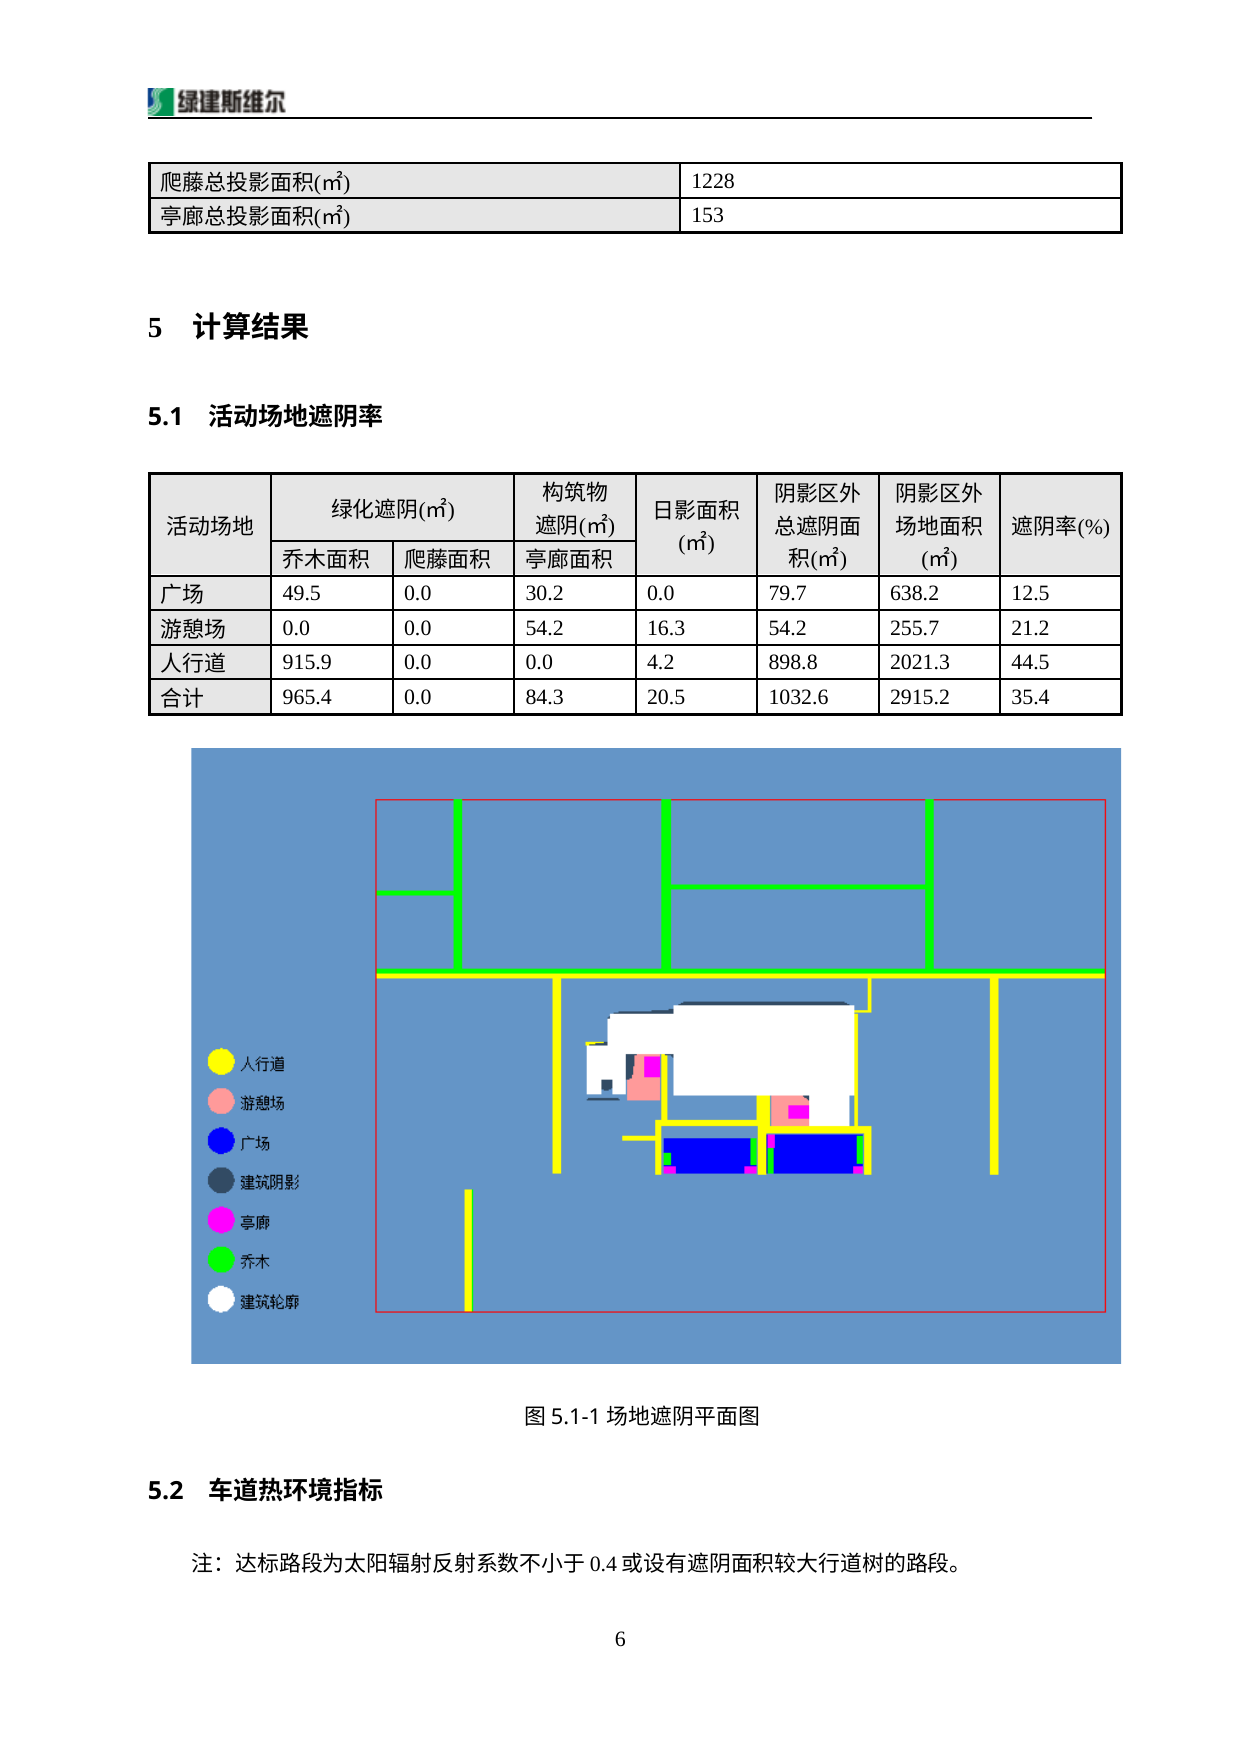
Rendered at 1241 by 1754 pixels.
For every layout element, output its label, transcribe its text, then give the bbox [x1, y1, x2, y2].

table_cell 0.0 [394, 577, 513, 609]
table_cell 乔木面积 [272, 542, 392, 574]
table_cell 1228 [681, 164, 1120, 197]
table_header 活动场地 [151, 475, 270, 574]
table_cell 79.7 [758, 577, 878, 609]
subtitle 计算结果 [148, 292, 1092, 357]
table_header 阴影区外场地面积 (㎡) [880, 475, 999, 574]
text 注：达标路段为太阳辐射反射系数不小于0.4或设有遮阴面积较大行道树的路段。 [148, 1546, 1092, 1578]
table_cell 12.5 [1001, 577, 1120, 609]
table_cell 49.5 [272, 577, 392, 609]
table_cell 亭廊总投影面积(㎡) [151, 199, 679, 231]
table_cell 54.2 [515, 611, 635, 644]
table_cell 合计 [151, 680, 270, 713]
table_cell 0.0 [394, 680, 513, 713]
table_cell 人行道 [151, 646, 270, 678]
table_cell 2915.2 [880, 680, 999, 713]
table_cell 638.2 [880, 577, 999, 609]
table_cell 20.5 [637, 680, 756, 713]
table_cell 255.7 [880, 611, 999, 644]
table_cell 16.3 [637, 611, 756, 644]
table_cell 广场 [151, 577, 270, 609]
table_cell 153 [681, 199, 1120, 231]
table_cell 44.5 [1001, 646, 1120, 678]
table_header 日影面积 (㎡) [637, 475, 756, 574]
table_cell 0.0 [515, 646, 635, 678]
table_header 构筑物 遮阴(㎡) [515, 475, 635, 540]
table_cell 4.2 [637, 646, 756, 678]
table_header 遮阴率(%) [1001, 475, 1120, 574]
table_header 阴影区外总遮阴面积(㎡) [758, 475, 878, 574]
table_cell 0.0 [272, 611, 392, 644]
table_cell 965.4 [272, 680, 392, 713]
table_cell 30.2 [515, 577, 635, 609]
table_cell 0.0 [394, 611, 513, 644]
text 图5.1-1 场地遮阴平面图 [148, 1398, 1092, 1431]
table_cell 1032.6 [758, 680, 878, 713]
table_cell 2021.3 [880, 646, 999, 678]
table_cell 游憩场 [151, 611, 270, 644]
table_cell 爬藤总投影面积(㎡) [151, 164, 679, 197]
table_cell 915.9 [272, 646, 392, 678]
table_header 绿化遮阴(㎡) [272, 475, 513, 540]
table_cell 爬藤面积 [394, 542, 513, 574]
table_cell 35.4 [1001, 680, 1120, 713]
picture [191, 748, 1122, 1364]
table_cell 亭廊面积 [515, 542, 635, 574]
table_cell 84.3 [515, 680, 635, 713]
picture [147, 88, 289, 116]
subtitle 活动场地遮阴率 [148, 382, 1092, 447]
table_cell 54.2 [758, 611, 878, 644]
subtitle 车道热环境指标 [148, 1456, 1092, 1521]
table_cell 898.8 [758, 646, 878, 678]
table_cell 21.2 [1001, 611, 1120, 644]
table_cell 0.0 [637, 577, 756, 609]
table_cell 0.0 [394, 646, 513, 678]
